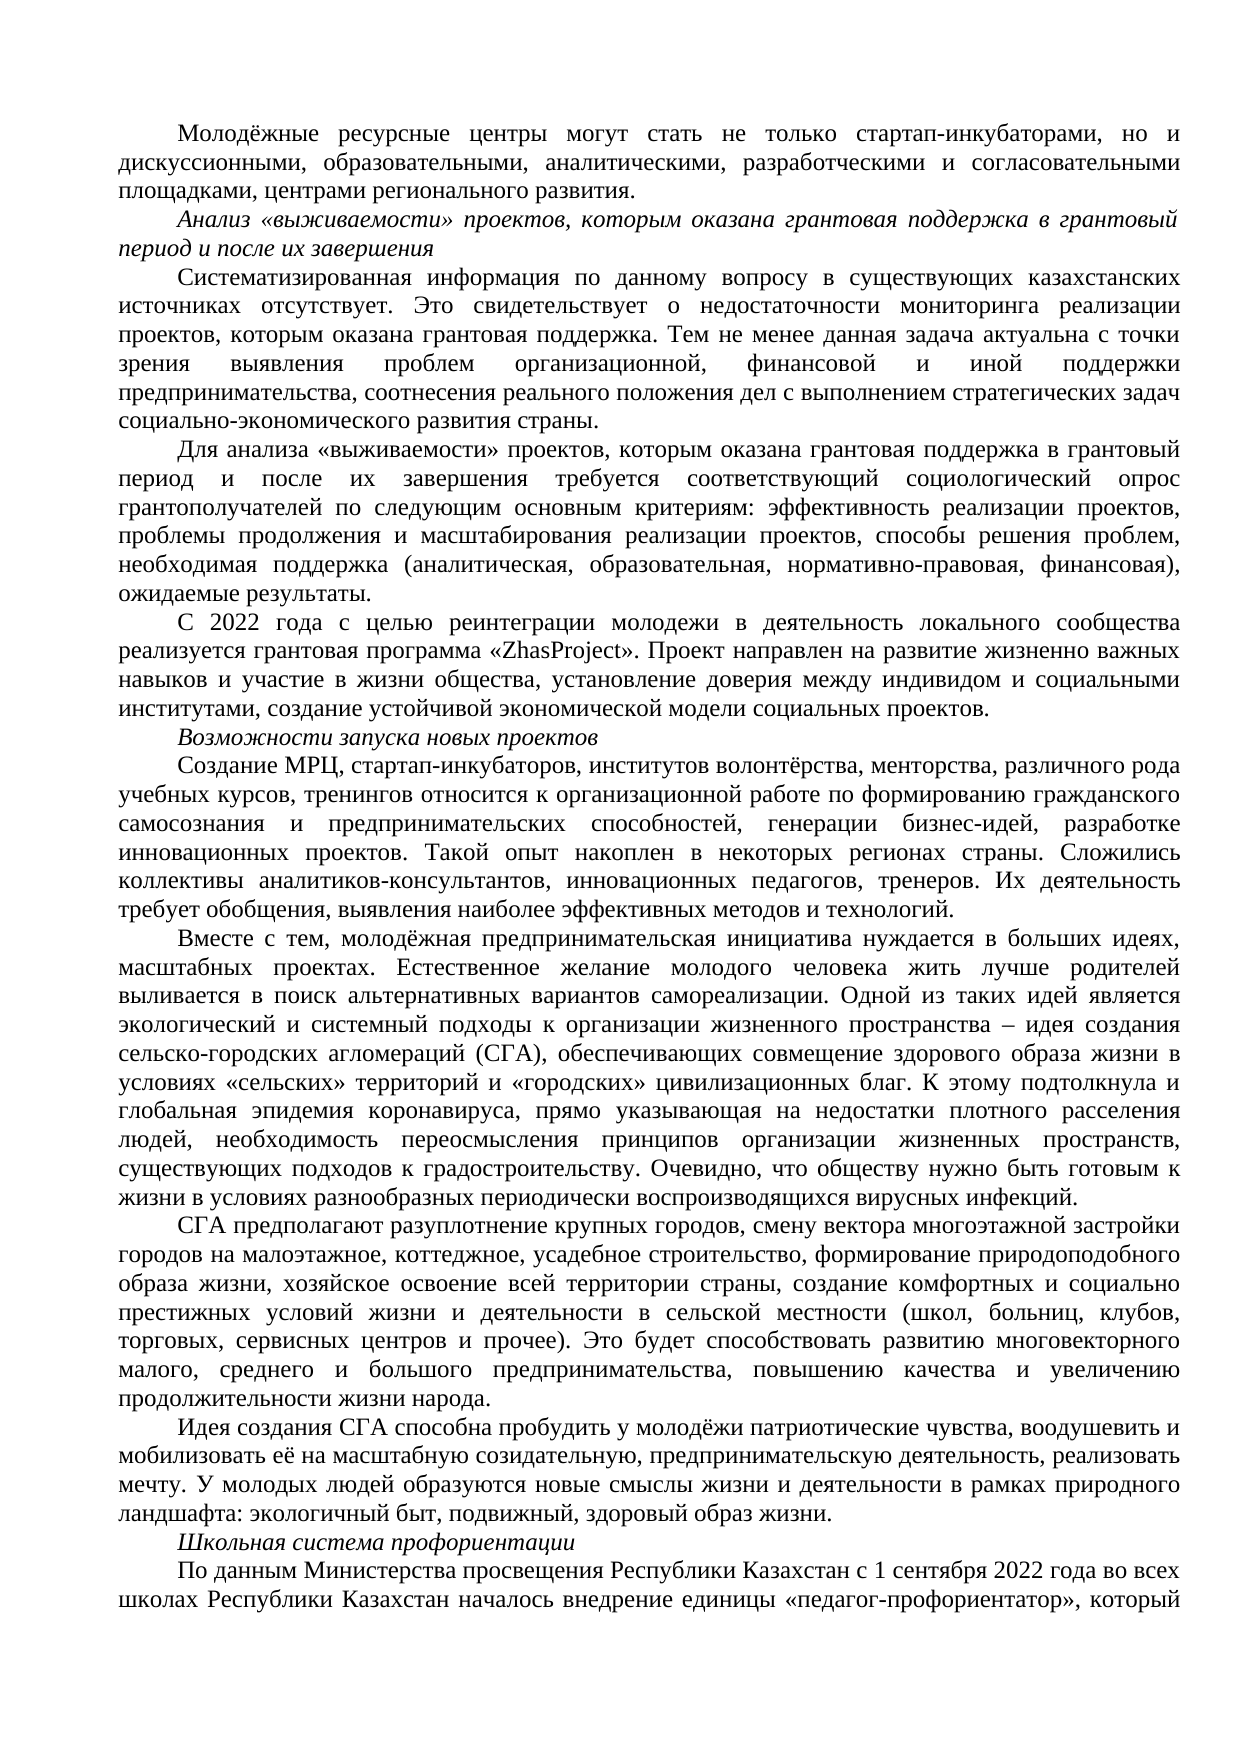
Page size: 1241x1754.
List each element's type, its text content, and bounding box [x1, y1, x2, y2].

text С 2022 года с целью реинтеграции молодежи в деятельность локального сообщества реализуется грантовая программа «ZhasProject». Проект направлен на развитие жизненно важных навыков и участие в жизни общества, установление доверия между индивидом и социальными институтами, создание устойчивой экономической модели социальных проектов. [118, 607, 1181, 722]
text СГА предполагают разуплотнение крупных городов, смену вектора многоэтажной застройки городов на малоэтажное, коттеджное, усадебное строительство, формирование природоподобного образа жизни, хозяйское освоение всей территории страны, создание комфортных и социально престижных условий жизни и деятельности в сельской местности (школ, больниц, клубов, торговых, сервисных центров и прочее). Это будет способствовать развитию многовекторного малого, среднего и большого предпринимательства, повышению качества и увеличению продолжительности жизни народа. [118, 1211, 1181, 1412]
text Для анализа «выживаемости» проектов, которым оказана грантовая поддержка в грантовый период и после их завершения требуется соответствующий социологический опрос грантополучателей по следующим основным критериям: эффективность реализации проектов, проблемы продолжения и масштабирования реализации проектов, способы решения проблем, необходимая поддержка (аналитическая, образовательная, нормативно-правовая, финансовая), ожидаемые результаты. [118, 434, 1181, 607]
text Анализ «выживаемости» проектов, которым оказана грантовая поддержка в грантовый период и после их завершения [118, 204, 1181, 262]
text Создание МРЦ, стартап-инкубаторов, институтов волонтёрства, менторства, различного рода учебных курсов, тренингов относится к организационной работе по формированию гражданского самосознания и предпринимательских способностей, генерации бизнес-идей, разработке инновационных проектов. Такой опыт накоплен в некоторых регионах страны. Сложились коллективы аналитиков-консультантов, инновационных педагогов, тренеров. Их деятельность требует обобщения, выявления наиболее эффективных методов и технологий. [118, 751, 1181, 923]
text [118, 1556, 1181, 1613]
text Школьная система профориентации [118, 1527, 1181, 1556]
text Молодёжные ресурсные центры могут стать не только стартап-инкубаторами, но и дискуссионными, образовательными, аналитическими, разработческими и согласовательными площадками, центрами регионального развития. [118, 118, 1181, 204]
text Систематизированная информация по данному вопросу в существующих казахстанских источниках отсутствует. Это свидетельствует о недостаточности мониторинга реализации проектов, которым оказана грантовая поддержка. Тем не менее данная задача актуальна с точки зрения выявления проблем организационной, финансовой и иной поддержки предпринимательства, соотнесения реального положения дел с выполнением стратегических задач социально-экономического развития страны. [118, 262, 1181, 434]
text Возможности запуска новых проектов [118, 722, 1181, 751]
text Идея создания СГА способна пробудить у молодёжи патриотические чувства, воодушевить и мобилизовать её на масштабную созидательную, предпринимательскую деятельность, реализовать мечту. У молодых людей образуются новые смыслы жизни и деятельности в рамках природного ландшафта: экологичный быт, подвижный, здоровый образ жизни. [118, 1412, 1181, 1527]
text Вместе с тем, молодёжная предпринимательская инициатива нуждается в больших идеях, масштабных проектах. Естественное желание молодого человека жить лучше родителей выливается в поиск альтернативных вариантов самореализации. Одной из таких идей является экологический и системный подходы к организации жизненного пространства – идея создания сельско-городских агломераций (СГА), обеспечивающих совмещение здорового образа жизни в условиях «сельских» территорий и «городских» цивилизационных благ. К этому подтолкнула и глобальная эпидемия коронавируса, прямо указывающая на недостатки плотного расселения людей, необходимость переосмысления принципов организации жизненных пространств, существующих подходов к градостроительству. Очевидно, что обществу нужно быть готовым к жизни в условиях разнообразных периодически воспроизводящихся вирусных инфекций. [118, 923, 1181, 1211]
